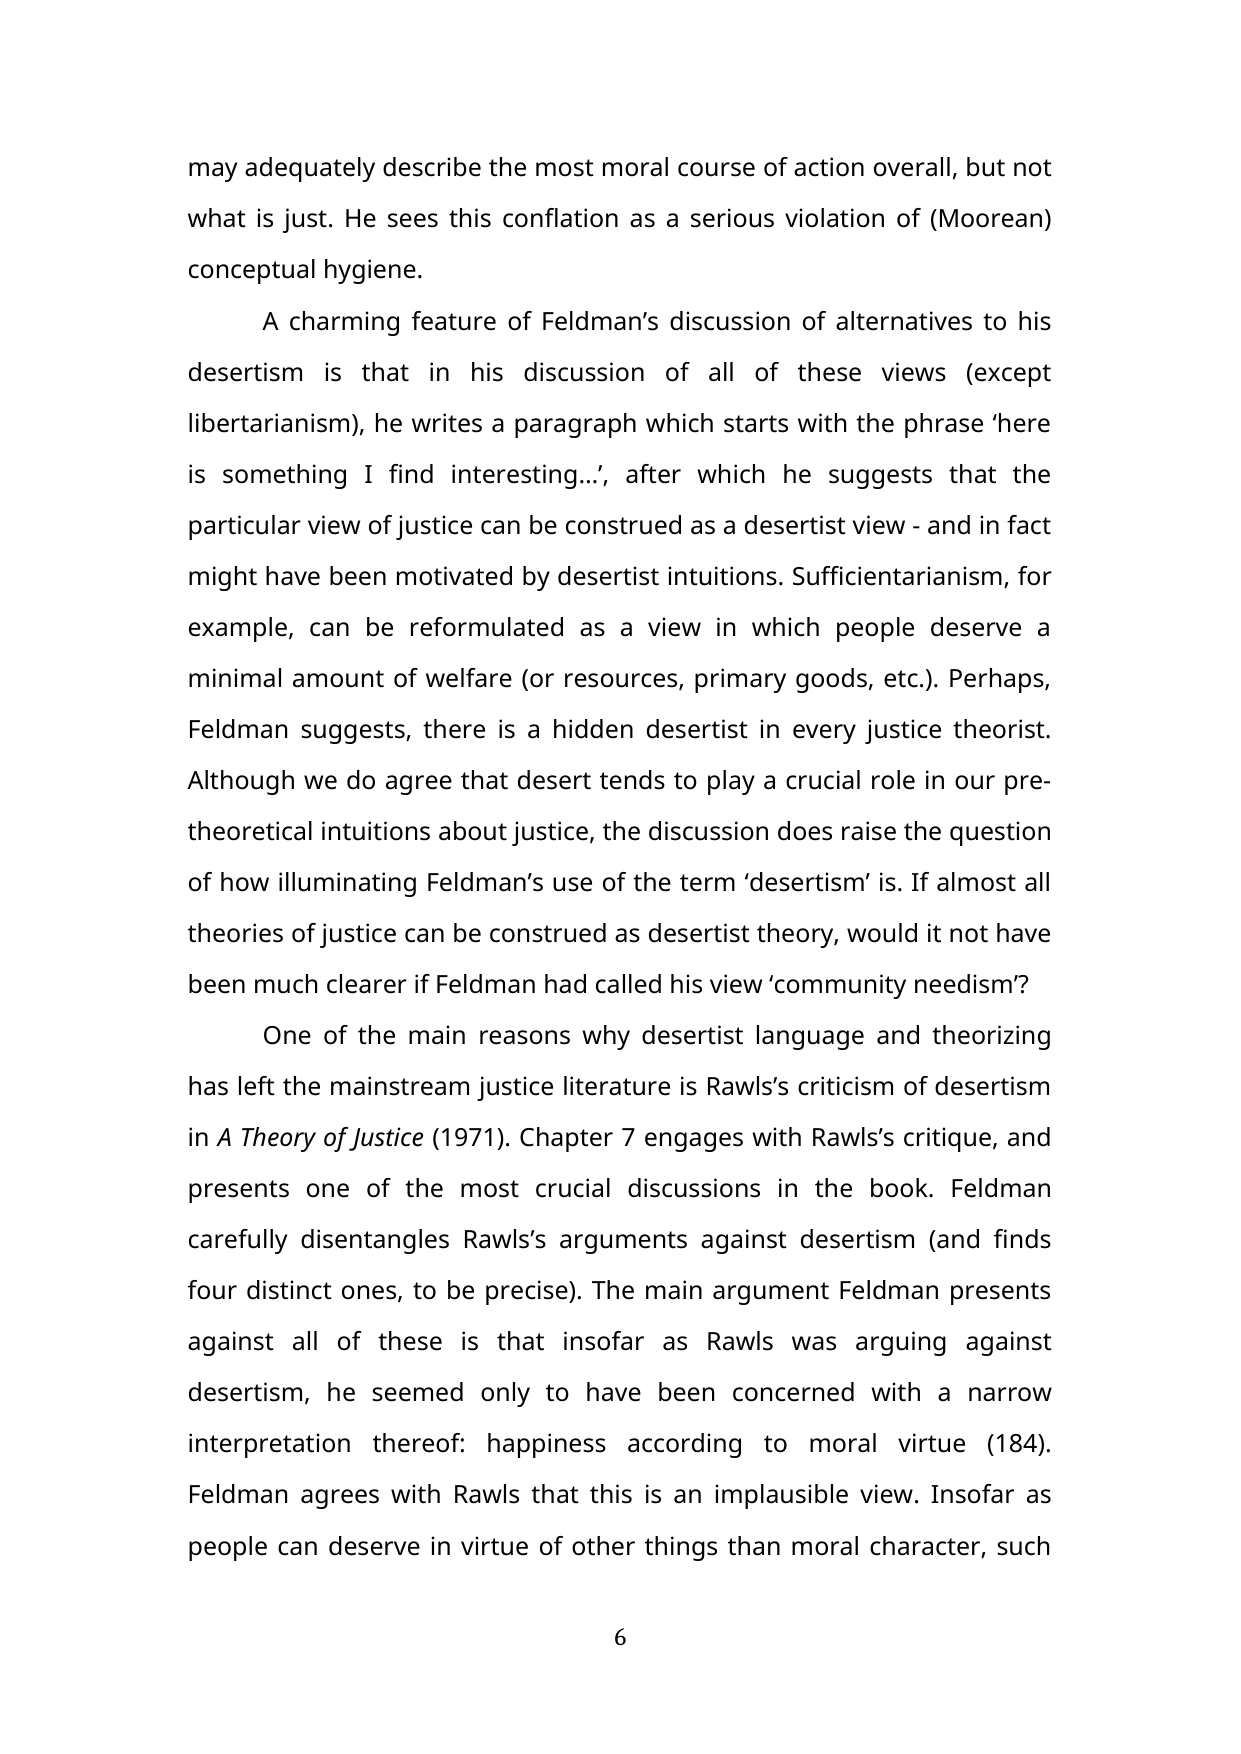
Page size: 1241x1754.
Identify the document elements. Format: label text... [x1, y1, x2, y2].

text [187, 150, 1053, 286]
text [187, 1018, 1053, 1562]
text A charming feature of Feldman’s discussion of alternatives to his desertism is that in his discussion of all of these views (except libertarianism), he writes a paragraph which starts with the phrase ‘here is something I find interesting…’, after which he suggests that the particular view of justice can be construed as a desertist view - and in fact might have been motivated by desertist intuitions. Sufficientarianism, for example, can be reformulated as a view in which people deserve a minimal amount of welfare (or resources, primary goods, etc.). Perhaps, Feldman suggests, there is a hidden desertist in every justice theorist. Although we do agree that desert tends to play a crucial role in our pre-theoretical intuitions about justice, the discussion does raise the question of how illuminating Feldman’s use of the term ‘desertism’ is. If almost all theories of justice can be construed as desertist theory, would it not have been much clearer if Feldman had called his view ‘community needism’? [187, 303, 1053, 1001]
